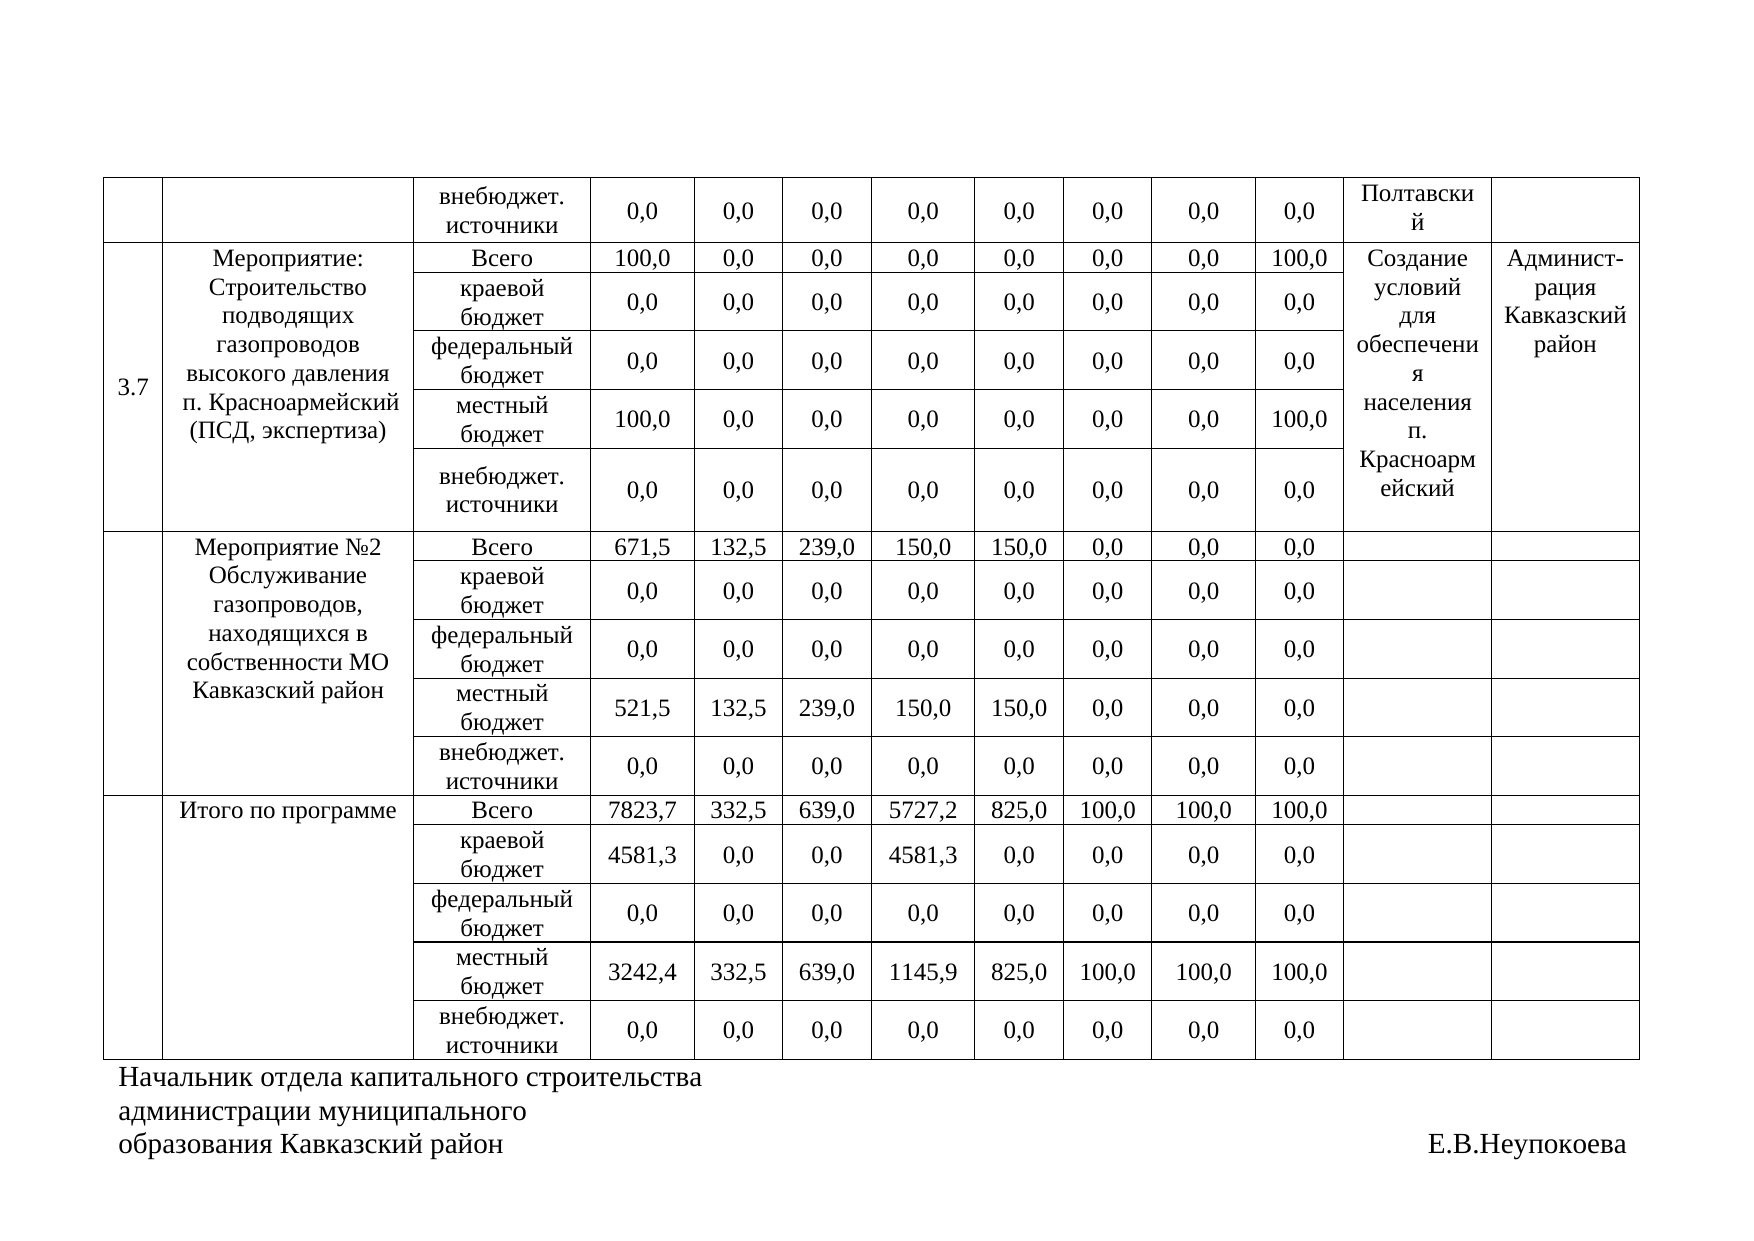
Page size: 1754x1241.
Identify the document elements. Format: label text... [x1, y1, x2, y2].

table_cell 0,0 [1256, 620, 1343, 677]
table_cell [1492, 1001, 1639, 1058]
table_cell 0,0 [1064, 273, 1151, 330]
table_cell 0,0 [872, 331, 974, 389]
table_cell 0,0 [872, 390, 974, 447]
table_cell 0,0 [872, 273, 974, 330]
table_cell [1344, 796, 1491, 824]
table_cell 0,0 [1152, 737, 1255, 794]
table_cell 100,0 [591, 390, 694, 447]
table_cell Мероприятие №2 Обслуживание газопроводов, находящихся в собственности МО Кавказский район [163, 532, 413, 794]
table_cell 0,0 [975, 884, 1063, 941]
table_cell 0,0 [783, 273, 871, 330]
table_cell [1344, 1001, 1491, 1058]
table_cell 0,0 [695, 825, 782, 883]
table_cell 0,0 [1064, 620, 1151, 677]
table_cell 100,0 [1256, 390, 1343, 447]
table_cell 0,0 [975, 331, 1063, 389]
table_cell 0,0 [695, 561, 782, 619]
table_cell 100,0 [1256, 943, 1343, 1000]
table_cell [1344, 620, 1491, 677]
table_cell 0,0 [1064, 331, 1151, 389]
table_cell [1344, 737, 1491, 794]
table_cell [1492, 679, 1639, 736]
table_cell 0,0 [1152, 449, 1255, 531]
table_cell 132,5 [695, 679, 782, 736]
table_cell 0,0 [1064, 884, 1151, 941]
table_cell 0,0 [872, 178, 974, 242]
table_cell Админист-рация Кавказский район [1492, 243, 1639, 531]
table_cell 0,0 [783, 561, 871, 619]
table_cell 0,0 [1256, 178, 1343, 242]
table_cell Всего [414, 796, 590, 824]
table_cell [1344, 825, 1491, 883]
table_cell 671,5 [591, 532, 694, 560]
table_cell 0,0 [1064, 532, 1151, 560]
table_cell 0,0 [1152, 884, 1255, 941]
table_cell 0,0 [975, 1001, 1063, 1058]
table_cell 0,0 [1064, 1001, 1151, 1058]
table_cell 0,0 [783, 331, 871, 389]
table_cell 0,0 [591, 449, 694, 531]
table_cell 825,0 [975, 943, 1063, 1000]
table_cell [1492, 561, 1639, 619]
table_cell 521,5 [591, 679, 694, 736]
table_cell 0,0 [1256, 1001, 1343, 1058]
table_cell [1492, 620, 1639, 677]
table_cell 0,0 [1152, 273, 1255, 330]
table_cell внебюджет. источники [414, 449, 590, 531]
table_cell Всего [414, 243, 590, 272]
table_cell 0,0 [975, 243, 1063, 272]
table_cell 239,0 [783, 679, 871, 736]
table_cell 150,0 [872, 679, 974, 736]
table_cell внебюджет. источники [414, 737, 590, 794]
table_cell 0,0 [975, 620, 1063, 677]
table_cell 0,0 [975, 178, 1063, 242]
table_cell 0,0 [1256, 825, 1343, 883]
table_cell 0,0 [695, 449, 782, 531]
table_cell 0,0 [872, 561, 974, 619]
table_cell 0,0 [872, 620, 974, 677]
table_cell 0,0 [975, 273, 1063, 330]
table_cell 0,0 [1256, 273, 1343, 330]
table_cell [1344, 943, 1491, 1000]
table_cell 0,0 [1064, 561, 1151, 619]
text Начальник отдела капитального строительства [118, 1060, 1636, 1093]
table_cell 150,0 [872, 532, 974, 560]
table_cell 0,0 [1256, 737, 1343, 794]
table_cell 0,0 [1152, 679, 1255, 736]
table_cell внебюджет. источники [414, 178, 590, 242]
table_cell 0,0 [1064, 737, 1151, 794]
table_cell 0,0 [1064, 243, 1151, 272]
table_cell местный бюджет [414, 943, 590, 1000]
table_cell 4581,3 [872, 825, 974, 883]
table_cell [1492, 532, 1639, 560]
table_cell 0,0 [1152, 561, 1255, 619]
table_cell 0,0 [1064, 679, 1151, 736]
table_cell 100,0 [1064, 943, 1151, 1000]
table_cell 332,5 [695, 796, 782, 824]
table_cell 100,0 [1152, 943, 1255, 1000]
table_cell [1492, 884, 1639, 941]
table_cell [1344, 679, 1491, 736]
table_cell 332,5 [695, 943, 782, 1000]
table_cell [1344, 561, 1491, 619]
table_cell 0,0 [1152, 243, 1255, 272]
table_cell 239,0 [783, 532, 871, 560]
table_cell краевой бюджет [414, 273, 590, 330]
table_cell [1492, 796, 1639, 824]
table_cell 100,0 [1256, 796, 1343, 824]
table_cell 0,0 [783, 243, 871, 272]
table_cell 0,0 [872, 449, 974, 531]
table_cell 1145,9 [872, 943, 974, 1000]
table_cell краевой бюджет [414, 561, 590, 619]
table_cell 3242,4 [591, 943, 694, 1000]
table_cell 0,0 [695, 178, 782, 242]
table_cell 0,0 [695, 884, 782, 941]
table_cell 5727,2 [872, 796, 974, 824]
table_cell 0,0 [783, 178, 871, 242]
table_cell 0,0 [872, 737, 974, 794]
table_cell федеральный бюджет [414, 884, 590, 941]
table_cell [104, 532, 162, 794]
table_cell 0,0 [783, 737, 871, 794]
table_cell 0,0 [1256, 532, 1343, 560]
table_cell 0,0 [695, 737, 782, 794]
table_cell 4581,3 [591, 825, 694, 883]
table_cell федеральный бюджет [414, 620, 590, 677]
table_cell 0,0 [1152, 532, 1255, 560]
table_cell 639,0 [783, 943, 871, 1000]
table_cell 0,0 [1256, 561, 1343, 619]
table_cell 0,0 [975, 561, 1063, 619]
table_cell 0,0 [1152, 390, 1255, 447]
table_cell 0,0 [1064, 178, 1151, 242]
table_cell [1492, 737, 1639, 794]
table_cell 0,0 [591, 273, 694, 330]
table_cell краевой бюджет [414, 825, 590, 883]
table_cell 0,0 [1256, 331, 1343, 389]
table_cell 0,0 [695, 390, 782, 447]
table_cell 0,0 [1064, 390, 1151, 447]
table_cell 0,0 [1256, 449, 1343, 531]
table_cell 100,0 [1064, 796, 1151, 824]
table_cell 0,0 [695, 243, 782, 272]
table_cell 0,0 [1152, 825, 1255, 883]
table_cell 825,0 [975, 796, 1063, 824]
table_cell 0,0 [591, 884, 694, 941]
table_cell 0,0 [1064, 825, 1151, 883]
text образования Кавказский район Е.В.Неупокоева [118, 1127, 1636, 1160]
table_cell федеральный бюджет [414, 331, 590, 389]
table_cell 0,0 [872, 884, 974, 941]
table_cell 0,0 [783, 1001, 871, 1058]
table_cell 0,0 [872, 1001, 974, 1058]
table_cell 0,0 [695, 620, 782, 677]
table_cell 0,0 [1256, 884, 1343, 941]
table_cell [1492, 943, 1639, 1000]
table_cell 0,0 [783, 449, 871, 531]
table_cell 3.7 [104, 243, 162, 531]
table_cell Создание условий для обеспечения населения п. Красноармейский [1344, 243, 1491, 531]
table_cell 0,0 [591, 178, 694, 242]
table_cell 0,0 [591, 1001, 694, 1058]
table_cell 0,0 [1152, 1001, 1255, 1058]
table_cell [1344, 532, 1491, 560]
table_cell 0,0 [783, 620, 871, 677]
table_cell 0,0 [975, 390, 1063, 447]
table_cell 0,0 [591, 561, 694, 619]
table_cell 0,0 [783, 884, 871, 941]
table_cell 7823,7 [591, 796, 694, 824]
table_cell 0,0 [783, 390, 871, 447]
table_cell 0,0 [872, 243, 974, 272]
table_cell 0,0 [1256, 679, 1343, 736]
table_cell местный бюджет [414, 679, 590, 736]
table_cell 100,0 [591, 243, 694, 272]
table_cell 0,0 [1152, 620, 1255, 677]
text администрации муниципального [118, 1093, 1636, 1127]
table_cell 639,0 [783, 796, 871, 824]
table_cell 0,0 [1152, 178, 1255, 242]
table_cell 0,0 [591, 737, 694, 794]
table_cell 100,0 [1256, 243, 1343, 272]
table_cell 0,0 [591, 620, 694, 677]
table_cell [1492, 825, 1639, 883]
table_cell Мероприятие: Строительство подводящих газопроводов высокого давления п. Красноармейский (ПСД, экспертиза) [163, 243, 413, 531]
table_cell 0,0 [975, 737, 1063, 794]
table_cell 0,0 [1152, 331, 1255, 389]
table_cell внебюджет. источники [414, 1001, 590, 1058]
table_cell 0,0 [975, 449, 1063, 531]
table_cell 150,0 [975, 532, 1063, 560]
table_cell 150,0 [975, 679, 1063, 736]
table_cell 132,5 [695, 532, 782, 560]
table_cell 0,0 [695, 331, 782, 389]
table_cell Всего [414, 532, 590, 560]
table_cell 0,0 [1064, 449, 1151, 531]
table_cell [1344, 884, 1491, 941]
table_cell 0,0 [695, 1001, 782, 1058]
table_cell 0,0 [975, 825, 1063, 883]
table_cell 0,0 [695, 273, 782, 330]
table_cell [104, 796, 162, 1058]
table_cell 100,0 [1152, 796, 1255, 824]
table_cell Итого по программе [163, 796, 413, 1058]
table_cell 0,0 [591, 331, 694, 389]
table_cell 0,0 [783, 825, 871, 883]
table_cell местный бюджет [414, 390, 590, 447]
